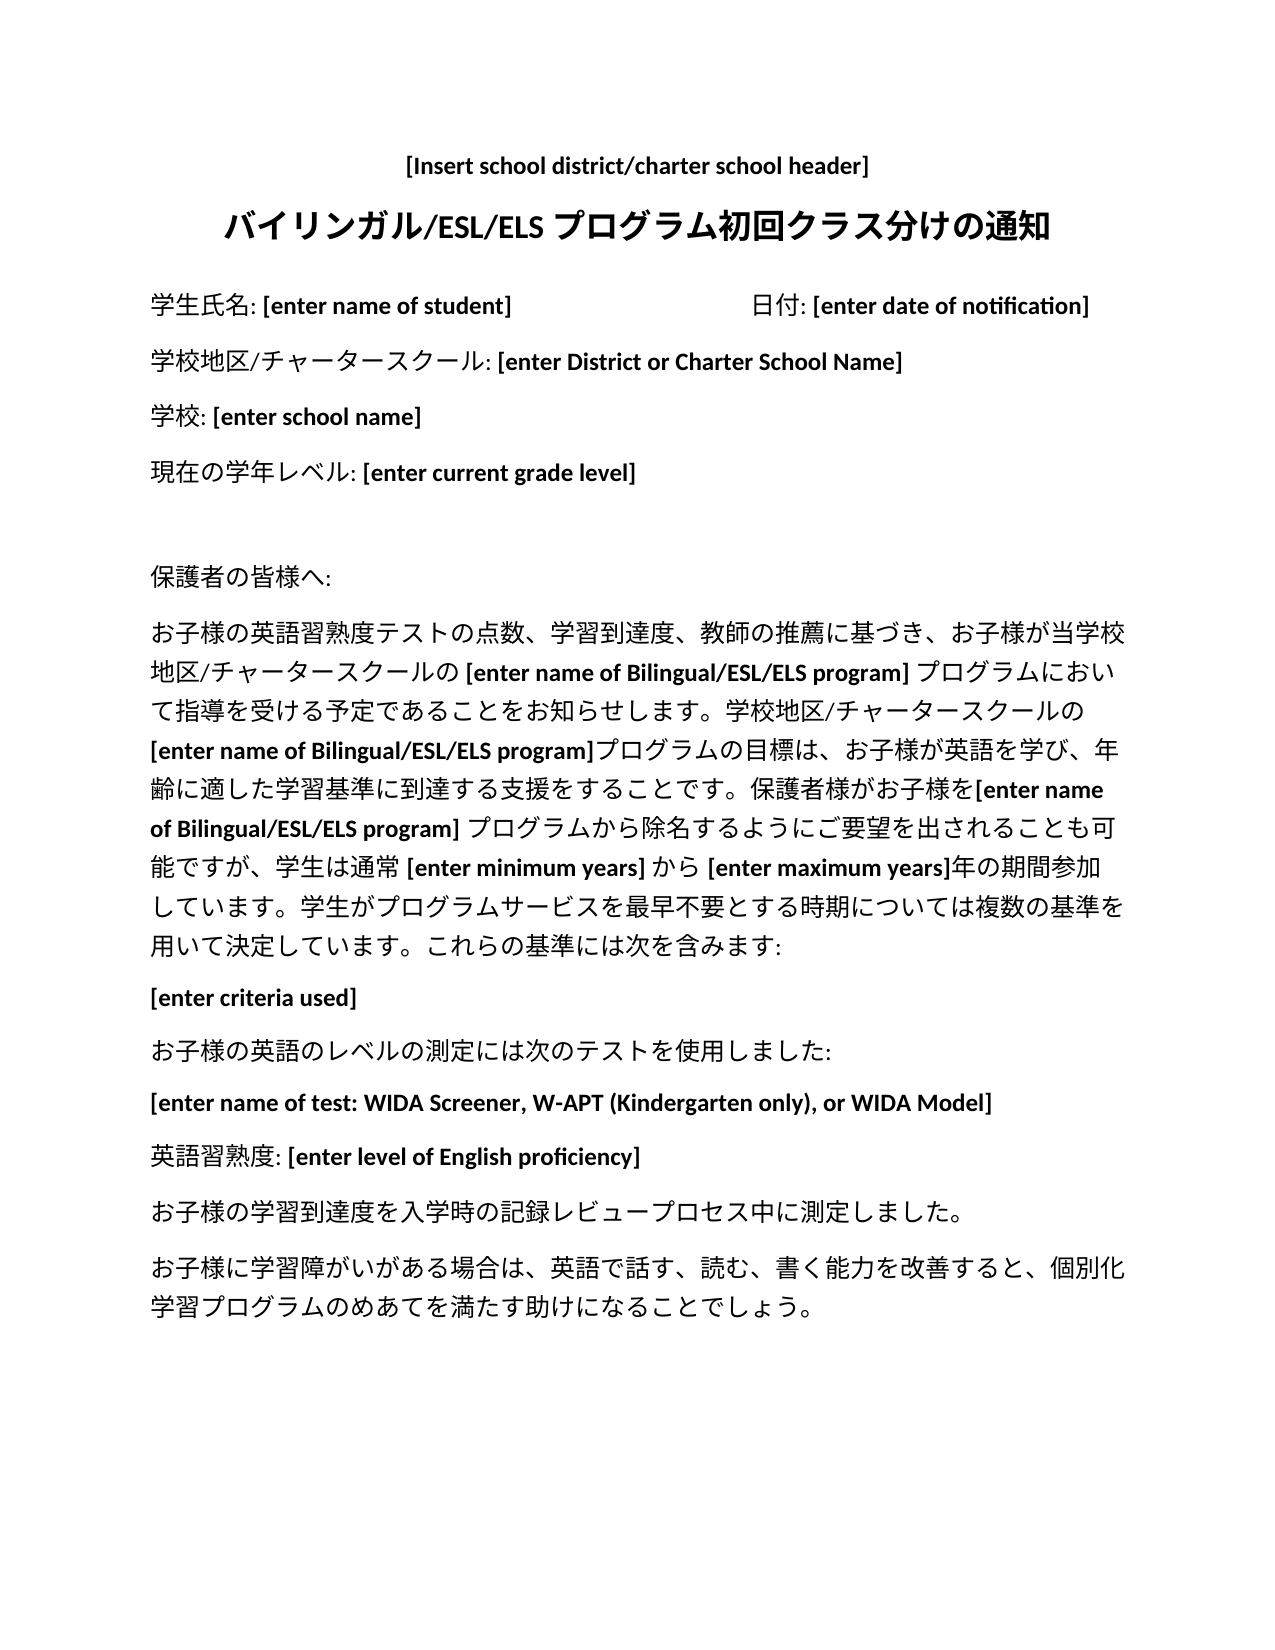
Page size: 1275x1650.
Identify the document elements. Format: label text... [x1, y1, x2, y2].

text 学生氏名: [enter name of student] 日付: [enter date of notification] [150, 285, 1125, 322]
text [enter criteria used] [150, 982, 1125, 1012]
text お子様の英語のレベルの測定には次のテストを使用しました: [150, 1031, 1125, 1068]
subtitle バイリンガル/ESL/ELS プログラム初回クラス分けの通知 [150, 199, 1125, 248]
text 現在の学年レベル: [enter current grade level] [150, 452, 1125, 489]
text 学校地区/チャータースクール: [enter District or Charter School Name] [150, 341, 1125, 377]
text お子様の英語習熟度テストの点数、学習到達度、教師の推薦に基づき、お子様が当学校地区/チャータースクールの [enter name of Bilingual/ESL/ELS program] プログラムにおいて指導を受ける予定であることをお知らせします。学校地区/チャータースクールの[enter name of Bilingual/ESL/ELS program]プログラムの目標は、お子様が英語を学び、年齢に適した学習基準に到達する支援をすることです。保護者様がお子様を[enter name of Bilingual/ESL/ELS program] プログラムから除名するようにご要望を出されることも可能ですが、学生は通常 [enter minimum years] から [enter maximum years]年の期間参加しています。学生がプログラムサービスを最早不要とする時期については複数の基準を用いて決定しています。これらの基準には次を含みます: [150, 613, 1125, 962]
text 学校: [enter school name] [150, 397, 1125, 433]
text [enter name of test: WIDA Screener, W-APT (Kindergarten only), or WIDA Model] [150, 1087, 1125, 1118]
text お子様の学習到達度を入学時の記録レビュープロセス中に測定しました。 [150, 1192, 1125, 1229]
text お子様に学習障がいがある場合は、英語で話す、読む、書く能力を改善すると、個別化学習プログラムのめあてを満たす助けになることでしょう。 [150, 1248, 1125, 1323]
text 英語習熟度: [enter level of English proficiency] [150, 1137, 1125, 1173]
text 保護者の皆様へ: [150, 558, 1125, 594]
text [Insert school district/charter school header] [150, 150, 1125, 181]
